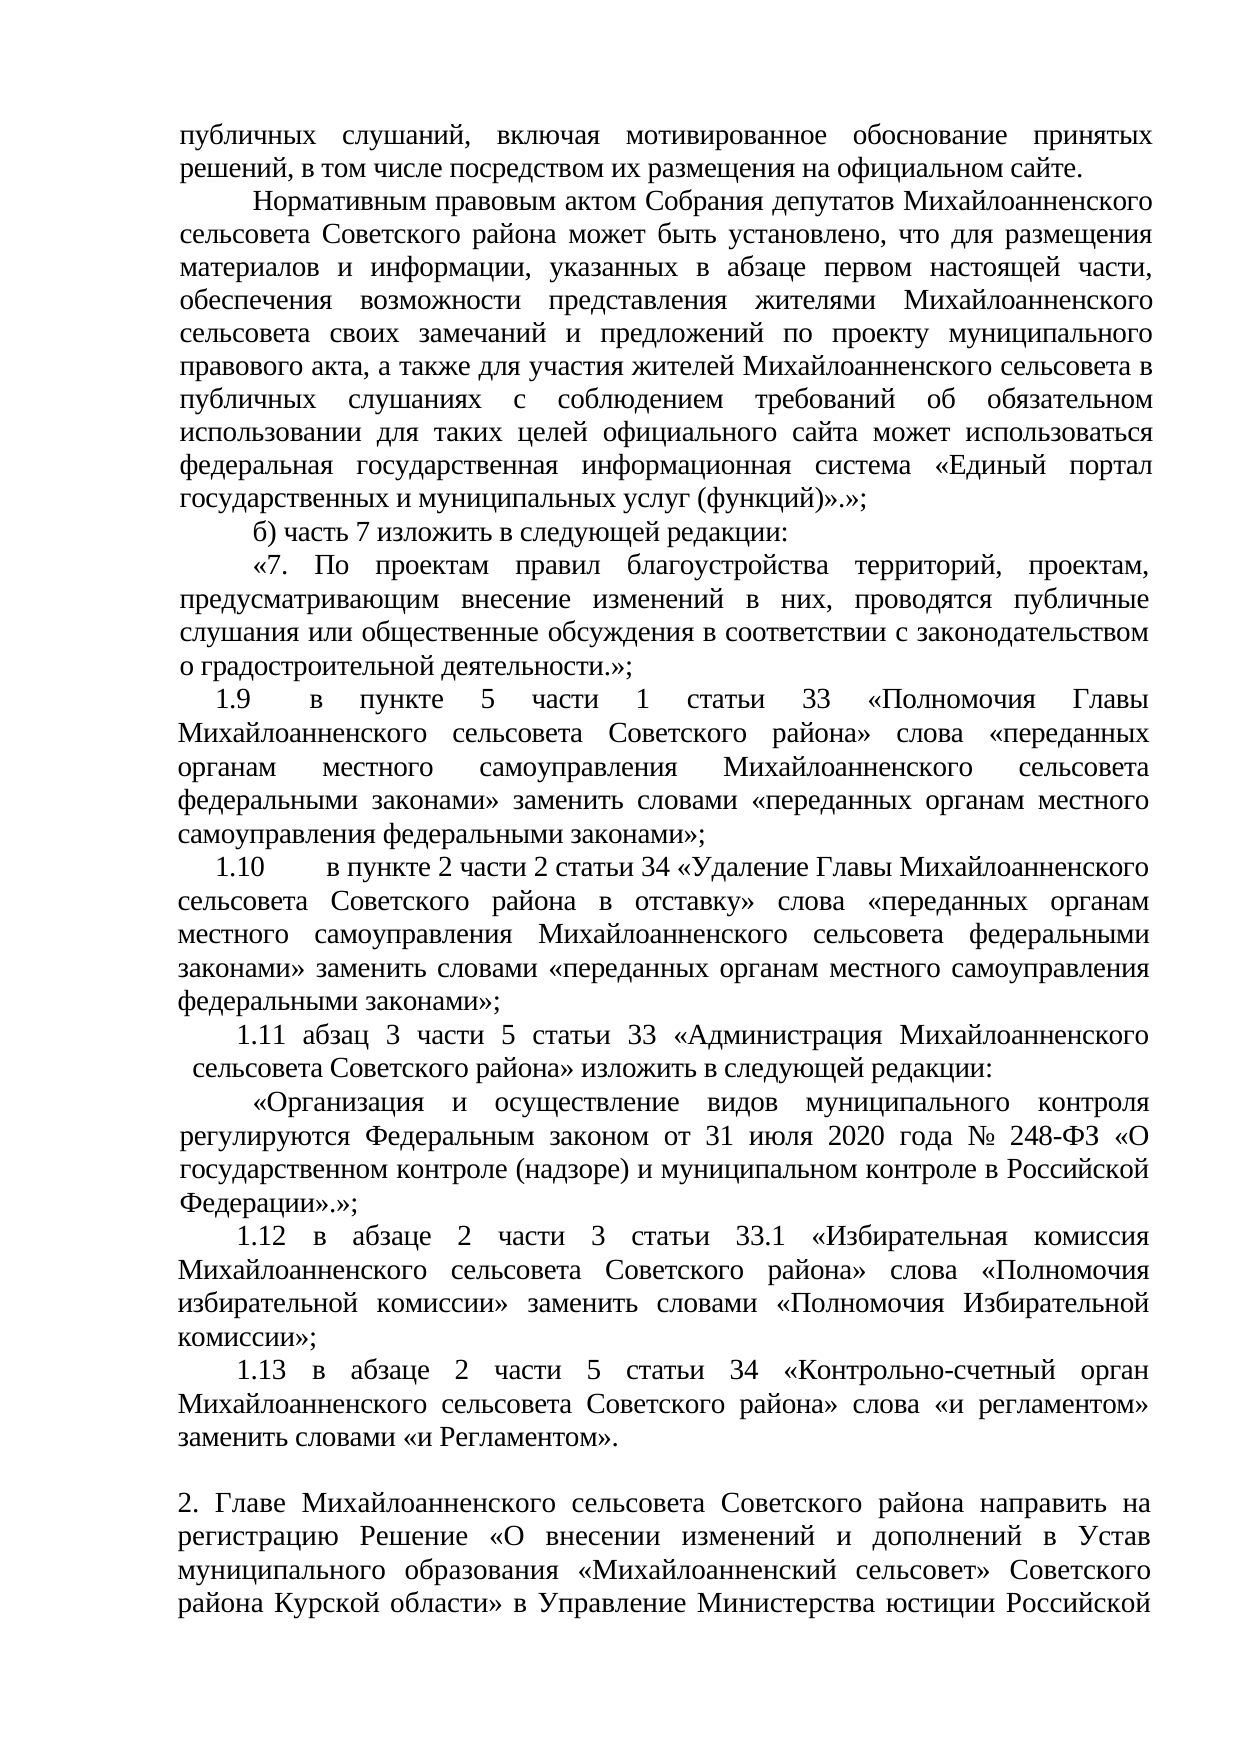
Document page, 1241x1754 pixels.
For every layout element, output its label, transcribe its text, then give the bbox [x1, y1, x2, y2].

list в пункте 5 части 1 статьи 33 «Полномочия Главы Михайлоанненского сельсовета Советского района» слова «переданных органам местного самоуправления Михайлоанненского сельсовета федеральными законами» заменить словами «переданных органам местного самоуправления федеральными законами»; [177, 682, 1149, 850]
text Нормативным правовым актом Собрания депутатов Михайлоанненского сельсовета Советского района может быть установлено, что для размещения материалов и информации, указанных в абзаце первом настоящей части, обеспечения возможности представления жителями Михайлоанненского сельсовета своих замечаний и предложений по проекту муниципального правового акта, а также для участия жителей Михайлоанненского сельсовета в публичных слушаниях с соблюдением требований об обязательном использовании для таких целей официального сайта может использоваться федеральная государственная информационная система «Единый портал государственных и муниципальных услуг (функций)».»; [179, 184, 1153, 514]
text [177, 1485, 1152, 1619]
list в абзаце 2 части 5 статьи 34 «Контрольно-счетный орган Михайлоанненского сельсовета Советского района» слова «и регламентом» заменить словами «и Регламентом». [177, 1353, 1149, 1453]
text б) часть 7 изложить в следующей редакции: [179, 514, 1152, 548]
list абзац 3 части 5 статьи 33 «Администрация Михайлоанненского сельсовета Советского района» изложить в следующей редакции: [192, 1017, 1149, 1084]
list в абзаце 2 части 3 статьи 33.1 «Избирательная комиссия Михайлоанненского сельсовета Советского района» слова «Полномочия избирательной комиссии» заменить словами «Полномочия Избирательной комиссии»; [177, 1219, 1149, 1353]
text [179, 118, 1153, 184]
text «Организация и осуществление видов муниципального контроля регулируются Федеральным законом от 31 июля 2020 года № 248-ФЗ «О государственном контроле (надзоре) и муниципальном контроле в Российской Федерации».»; [179, 1084, 1149, 1219]
text «7. По проектам правил благоустройства территорий, проектам, предусматривающим внесение изменений в них, проводятся публичные слушания или общественные обсуждения в соответствии с законодательством о градостроительной деятельности.»; [179, 548, 1149, 682]
list в пункте 2 части 2 статьи 34 «Удаление Главы Михайлоанненского сельсовета Советского района в отставку» слова «переданных органам местного самоуправления Михайлоанненского сельсовета федеральными законами» заменить словами «переданных органам местного самоуправления федеральными законами»; [177, 850, 1149, 1017]
